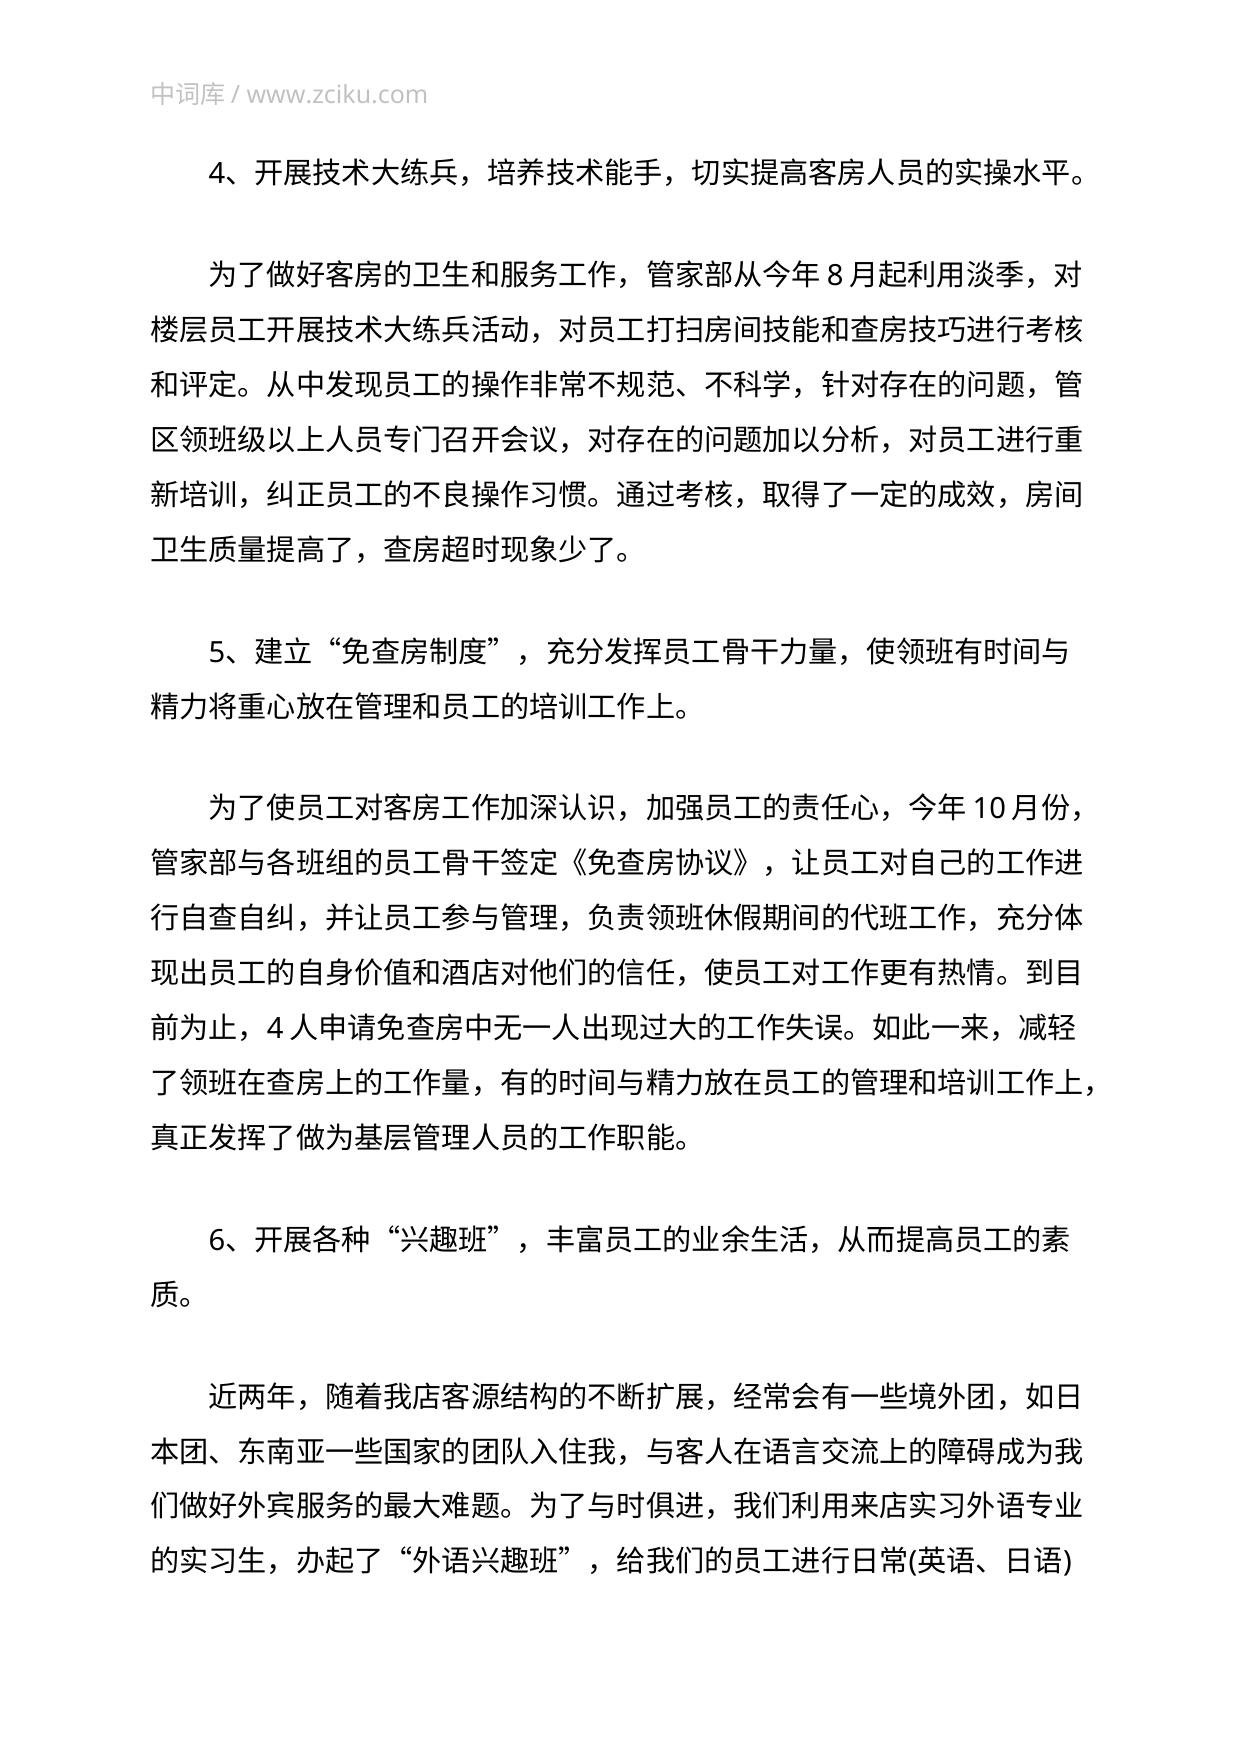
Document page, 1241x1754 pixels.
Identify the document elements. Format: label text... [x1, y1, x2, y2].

text 4、开展技术大练兵，培养技术能手，切实提高客房人员的实操水平。 [150, 150, 1090, 192]
text 5、建立“免查房制度”，充分发挥员工骨干力量，使领班有时间与精力将重心放在管理和员工的培训工作上。 [150, 628, 1090, 726]
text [150, 1373, 1090, 1580]
text 为了使员工对客房工作加深认识，加强员工的责任心，今年10月份，管家部与各班组的员工骨干签定《免查房协议》，让员工对自己的工作进行自查自纠，并让员工参与管理，负责领班休假期间的代班工作，充分体现出员工的自身价值和酒店对他们的信任，使员工对工作更有热情。到目前为止，4人申请免查房中无一人出现过大的工作失误。如此一来，减轻了领班在查房上的工作量，有的时间与精力放在员工的管理和培训工作上，真正发挥了做为基层管理人员的工作职能。 [150, 785, 1090, 1157]
text 6、开展各种“兴趣班”，丰富员工的业余生活，从而提高员工的素质。 [150, 1216, 1090, 1314]
text 为了做好客房的卫生和服务工作，管家部从今年8月起利用淡季，对楼层员工开展技术大练兵活动，对员工打扫房间技能和查房技巧进行考核和评定。从中发现员工的操作非常不规范、不科学，针对存在的问题，管区领班级以上人员专门召开会议，对存在的问题加以分析，对员工进行重新培训，纠正员工的不良操作习惯。通过考核，取得了一定的成效，房间卫生质量提高了，查房超时现象少了。 [150, 252, 1090, 569]
